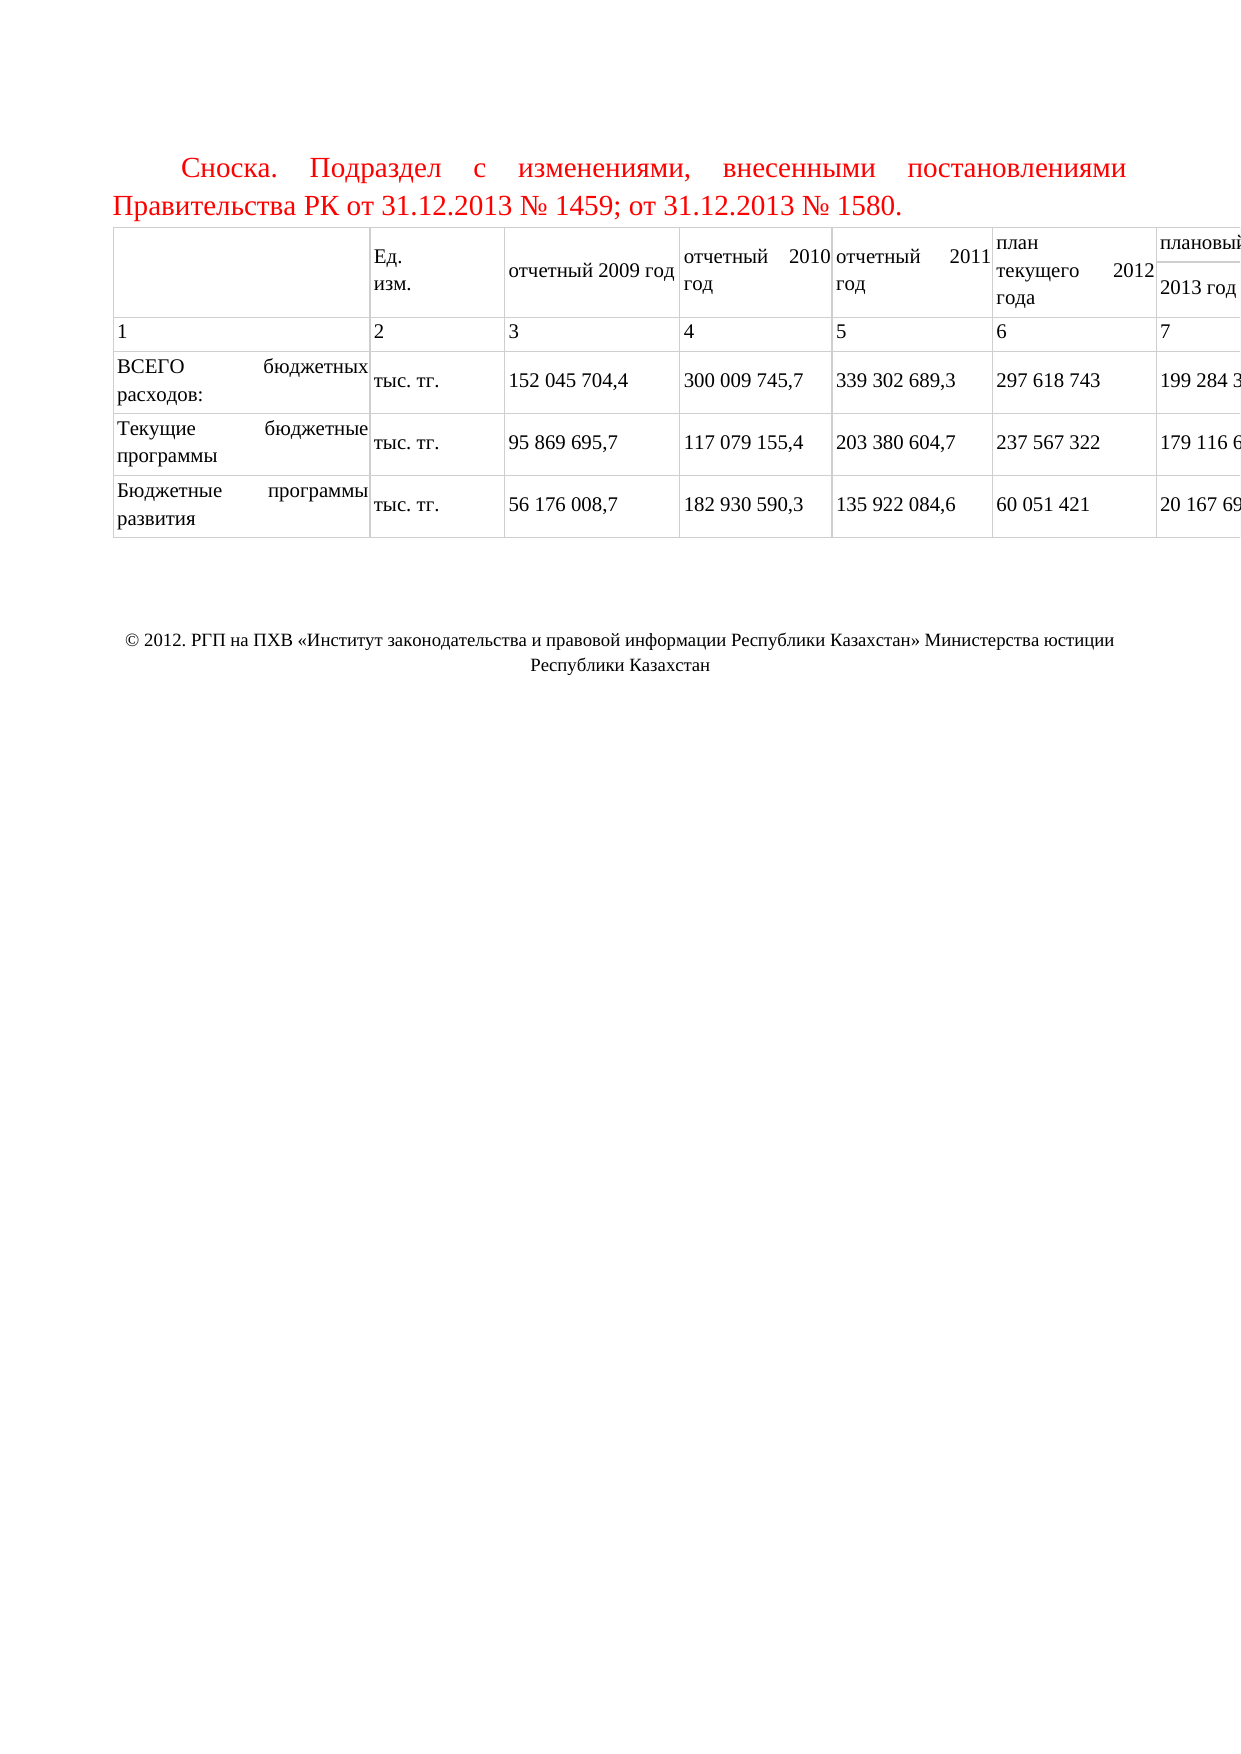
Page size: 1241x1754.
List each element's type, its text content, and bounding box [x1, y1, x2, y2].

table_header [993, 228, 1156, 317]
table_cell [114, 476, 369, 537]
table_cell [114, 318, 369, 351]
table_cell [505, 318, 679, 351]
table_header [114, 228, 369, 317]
text © 2012. РГП на ПХВ «Институт законодательства и правовой информации Республики Казахстан» Министерства юстиции Республики Казахстан [112, 629, 1128, 675]
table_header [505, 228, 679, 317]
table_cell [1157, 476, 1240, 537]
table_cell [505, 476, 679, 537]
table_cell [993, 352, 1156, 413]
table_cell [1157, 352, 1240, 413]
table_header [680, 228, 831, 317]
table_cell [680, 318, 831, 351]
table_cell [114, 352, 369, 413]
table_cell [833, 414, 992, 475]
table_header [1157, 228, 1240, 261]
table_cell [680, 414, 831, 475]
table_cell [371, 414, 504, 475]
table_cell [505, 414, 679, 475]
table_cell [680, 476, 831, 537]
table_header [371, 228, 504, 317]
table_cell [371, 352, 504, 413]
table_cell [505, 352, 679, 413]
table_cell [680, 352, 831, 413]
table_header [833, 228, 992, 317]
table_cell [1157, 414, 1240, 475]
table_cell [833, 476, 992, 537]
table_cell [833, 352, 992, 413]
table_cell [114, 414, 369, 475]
text Сноска. Подраздел с изменениями, внесенными постановлениями Правительства РК от 31.12.2013 № 1459; от 31.12.2013 № 1580. [112, 150, 1128, 222]
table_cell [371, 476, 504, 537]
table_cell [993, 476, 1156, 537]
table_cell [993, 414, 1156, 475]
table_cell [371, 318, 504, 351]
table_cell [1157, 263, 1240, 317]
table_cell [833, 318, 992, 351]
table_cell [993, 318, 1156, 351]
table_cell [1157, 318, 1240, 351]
